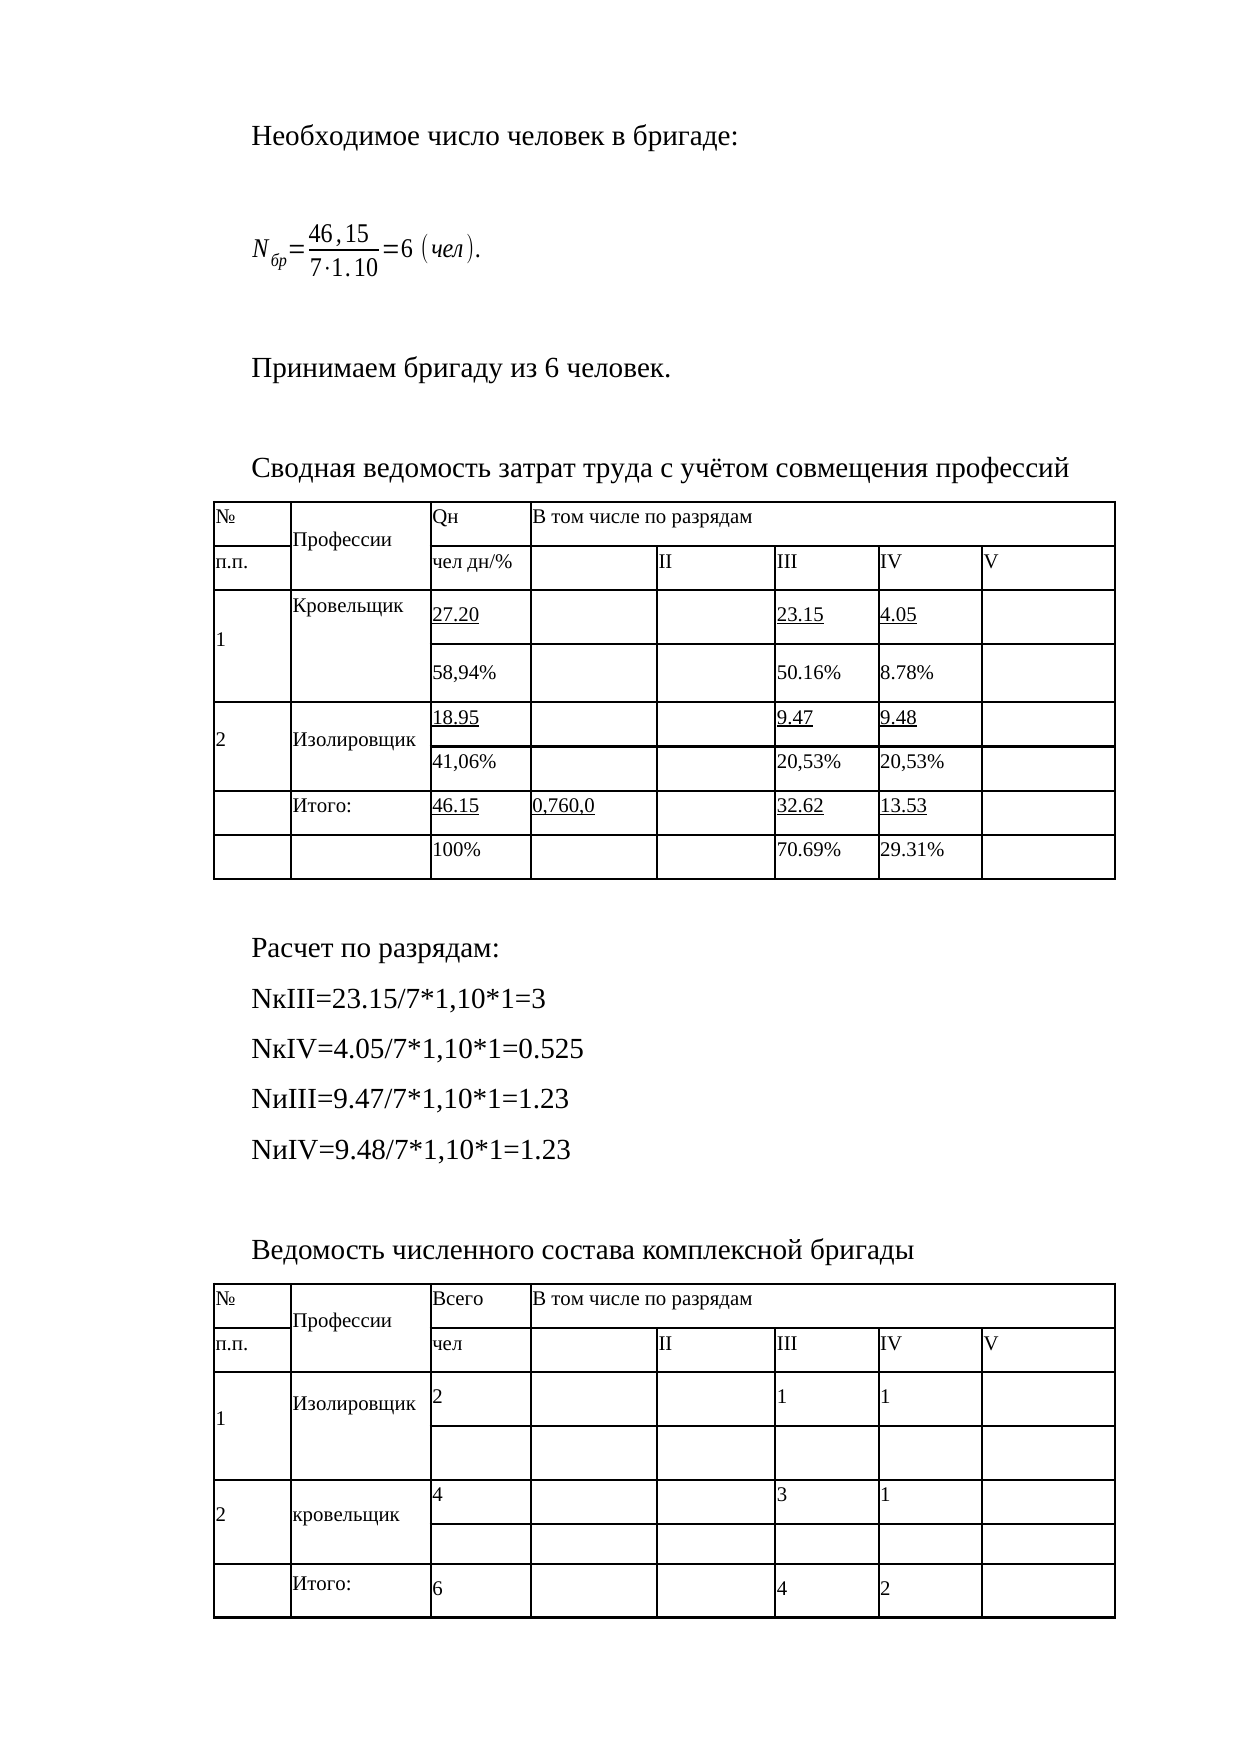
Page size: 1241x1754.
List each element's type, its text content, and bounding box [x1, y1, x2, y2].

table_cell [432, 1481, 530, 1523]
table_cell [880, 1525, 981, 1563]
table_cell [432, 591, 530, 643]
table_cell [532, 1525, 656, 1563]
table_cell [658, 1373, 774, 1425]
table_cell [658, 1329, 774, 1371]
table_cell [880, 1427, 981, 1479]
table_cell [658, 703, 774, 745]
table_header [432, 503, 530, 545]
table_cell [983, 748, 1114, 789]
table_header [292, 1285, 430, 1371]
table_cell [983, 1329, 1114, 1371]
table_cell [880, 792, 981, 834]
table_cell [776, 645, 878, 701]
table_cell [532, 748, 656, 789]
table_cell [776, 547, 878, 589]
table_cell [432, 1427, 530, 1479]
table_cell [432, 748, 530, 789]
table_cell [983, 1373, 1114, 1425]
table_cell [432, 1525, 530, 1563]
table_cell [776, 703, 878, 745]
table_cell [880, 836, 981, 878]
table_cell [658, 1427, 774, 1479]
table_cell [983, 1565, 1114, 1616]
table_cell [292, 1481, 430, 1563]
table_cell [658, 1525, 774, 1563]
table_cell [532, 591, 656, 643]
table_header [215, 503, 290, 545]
text NкIV=4.05/7*1,10*1=0.525 [177, 1031, 1152, 1065]
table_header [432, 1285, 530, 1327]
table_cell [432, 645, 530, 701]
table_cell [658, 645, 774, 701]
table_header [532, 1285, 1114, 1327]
text NкIII=23.15/7*1,10*1=3 [177, 981, 1152, 1014]
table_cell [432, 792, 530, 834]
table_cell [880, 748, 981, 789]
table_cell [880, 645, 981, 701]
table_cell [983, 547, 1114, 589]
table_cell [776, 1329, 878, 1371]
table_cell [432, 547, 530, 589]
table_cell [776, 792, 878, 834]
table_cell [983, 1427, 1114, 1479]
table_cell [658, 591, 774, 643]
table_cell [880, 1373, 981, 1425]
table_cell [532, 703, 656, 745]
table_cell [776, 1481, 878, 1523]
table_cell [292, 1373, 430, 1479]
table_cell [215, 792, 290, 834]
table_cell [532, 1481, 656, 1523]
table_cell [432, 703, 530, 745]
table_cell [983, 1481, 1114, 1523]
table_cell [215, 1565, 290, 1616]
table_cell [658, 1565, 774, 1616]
subtitle Ведомость численного состава комплексной бригады [177, 1232, 1152, 1266]
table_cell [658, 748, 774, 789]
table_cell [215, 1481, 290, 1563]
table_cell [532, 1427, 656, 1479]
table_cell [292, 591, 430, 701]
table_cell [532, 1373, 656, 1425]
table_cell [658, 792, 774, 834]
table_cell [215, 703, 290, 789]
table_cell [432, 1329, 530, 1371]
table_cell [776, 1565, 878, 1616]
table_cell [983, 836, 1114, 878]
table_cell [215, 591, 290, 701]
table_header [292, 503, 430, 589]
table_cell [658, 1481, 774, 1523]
text NиIII=9.47/7*1,10*1=1.23 [177, 1081, 1152, 1115]
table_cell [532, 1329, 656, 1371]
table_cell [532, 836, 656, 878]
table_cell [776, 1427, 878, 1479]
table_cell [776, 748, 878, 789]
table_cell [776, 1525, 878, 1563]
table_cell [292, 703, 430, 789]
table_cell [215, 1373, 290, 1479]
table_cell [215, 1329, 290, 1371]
text Необходимое число человек в бригаде: [177, 118, 1152, 152]
text NиIV=9.48/7*1,10*1=1.23 [177, 1132, 1152, 1165]
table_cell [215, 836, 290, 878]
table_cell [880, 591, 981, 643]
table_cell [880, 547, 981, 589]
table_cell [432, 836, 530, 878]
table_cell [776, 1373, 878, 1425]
text Принимаем бригаду из 6 человек. [177, 350, 1152, 383]
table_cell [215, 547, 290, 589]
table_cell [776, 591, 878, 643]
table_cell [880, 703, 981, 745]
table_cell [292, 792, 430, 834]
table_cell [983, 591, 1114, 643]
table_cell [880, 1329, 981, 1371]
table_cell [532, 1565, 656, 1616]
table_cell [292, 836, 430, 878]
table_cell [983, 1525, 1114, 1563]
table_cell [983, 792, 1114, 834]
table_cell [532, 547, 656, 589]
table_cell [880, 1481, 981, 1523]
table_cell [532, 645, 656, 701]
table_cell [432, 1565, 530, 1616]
text Сводная ведомость затрат труда с учётом совмещения профессий [177, 451, 1152, 484]
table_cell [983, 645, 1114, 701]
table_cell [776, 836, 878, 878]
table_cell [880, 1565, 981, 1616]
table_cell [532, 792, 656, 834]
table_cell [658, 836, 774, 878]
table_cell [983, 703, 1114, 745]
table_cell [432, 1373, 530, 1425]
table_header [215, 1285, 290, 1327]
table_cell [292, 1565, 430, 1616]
text Расчет по разрядам: [177, 931, 1152, 964]
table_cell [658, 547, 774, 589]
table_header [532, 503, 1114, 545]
